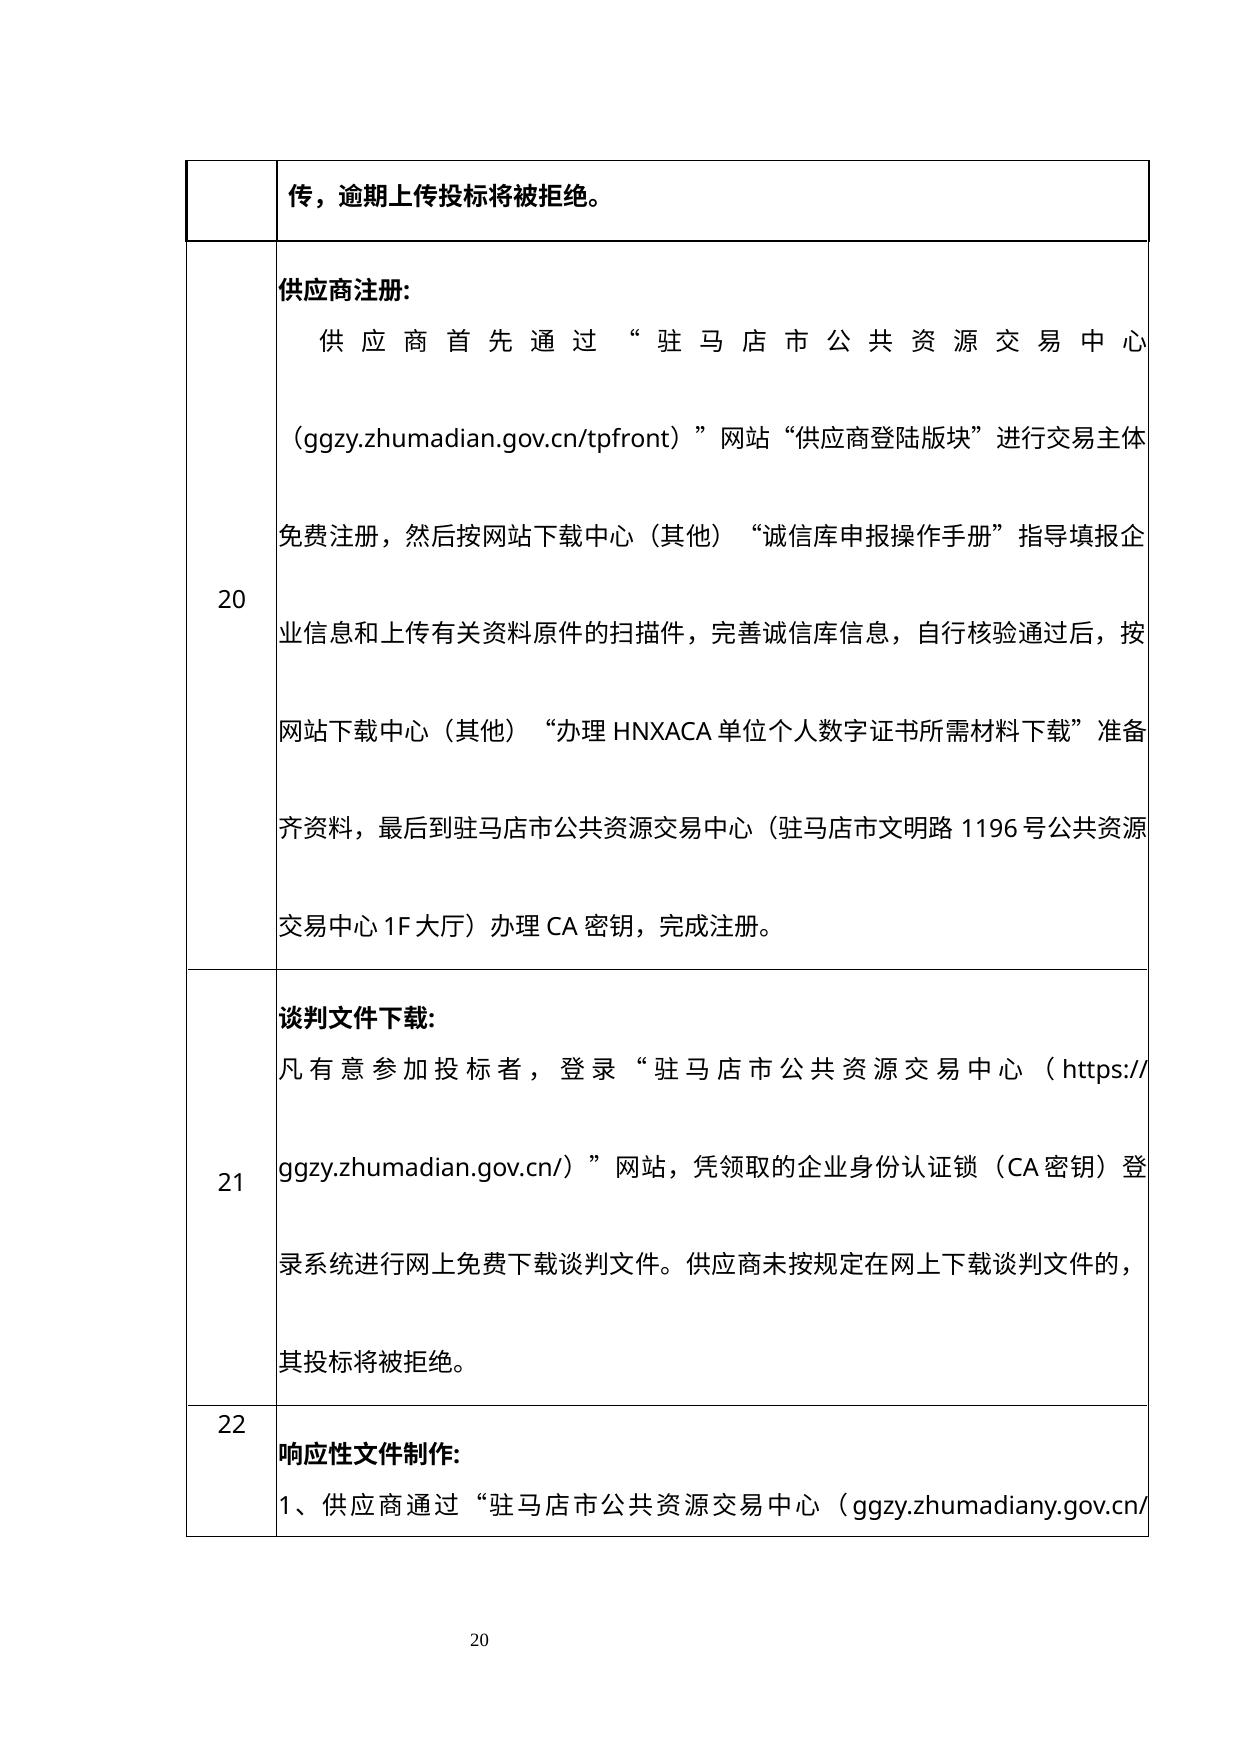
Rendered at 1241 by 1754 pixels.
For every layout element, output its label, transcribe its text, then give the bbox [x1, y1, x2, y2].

table_cell 19 [188, 161, 276, 239]
table_cell 供应商注册: 供应商首先通过“驻马店市公共资源交易中心（ggzy.zhumadian.gov.cn/tpfront）”网站“供应商登陆版块”进行交易主体免费注册，然后按网站下载中心（其他）“诚信库申报操作手册”指导填报企业信息和上传有关资料原件的扫描件，完善诚信库信息，自行核验通过后，按网站下载中心（其他）“办理HNXACA单位个人数字证书所需材料下载”准备齐资料，最后到驻马店市公共资源交易中心（驻马店市文明路1196号公共资源交易中心1F大厅）办理 CA 密钥，完成注册。 [277, 240, 1148, 969]
table_cell 20 [187, 242, 276, 969]
table_cell 22 [187, 1405, 276, 1536]
table_cell 谈判文件下载: 凡有意参加投标者，登录“驻马店市公共资源交易中心（https://ggzy.zhumadian.gov.cn/）”网站，凭领取的企业身份认证锁（CA密钥）登录系统进行网上免费下载谈判文件。供应商未按规定在网上下载谈判文件的，其投标将被拒绝。 [277, 969, 1148, 1405]
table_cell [278, 161, 1148, 239]
table_cell 21 [187, 969, 276, 1405]
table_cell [277, 1405, 1148, 1536]
